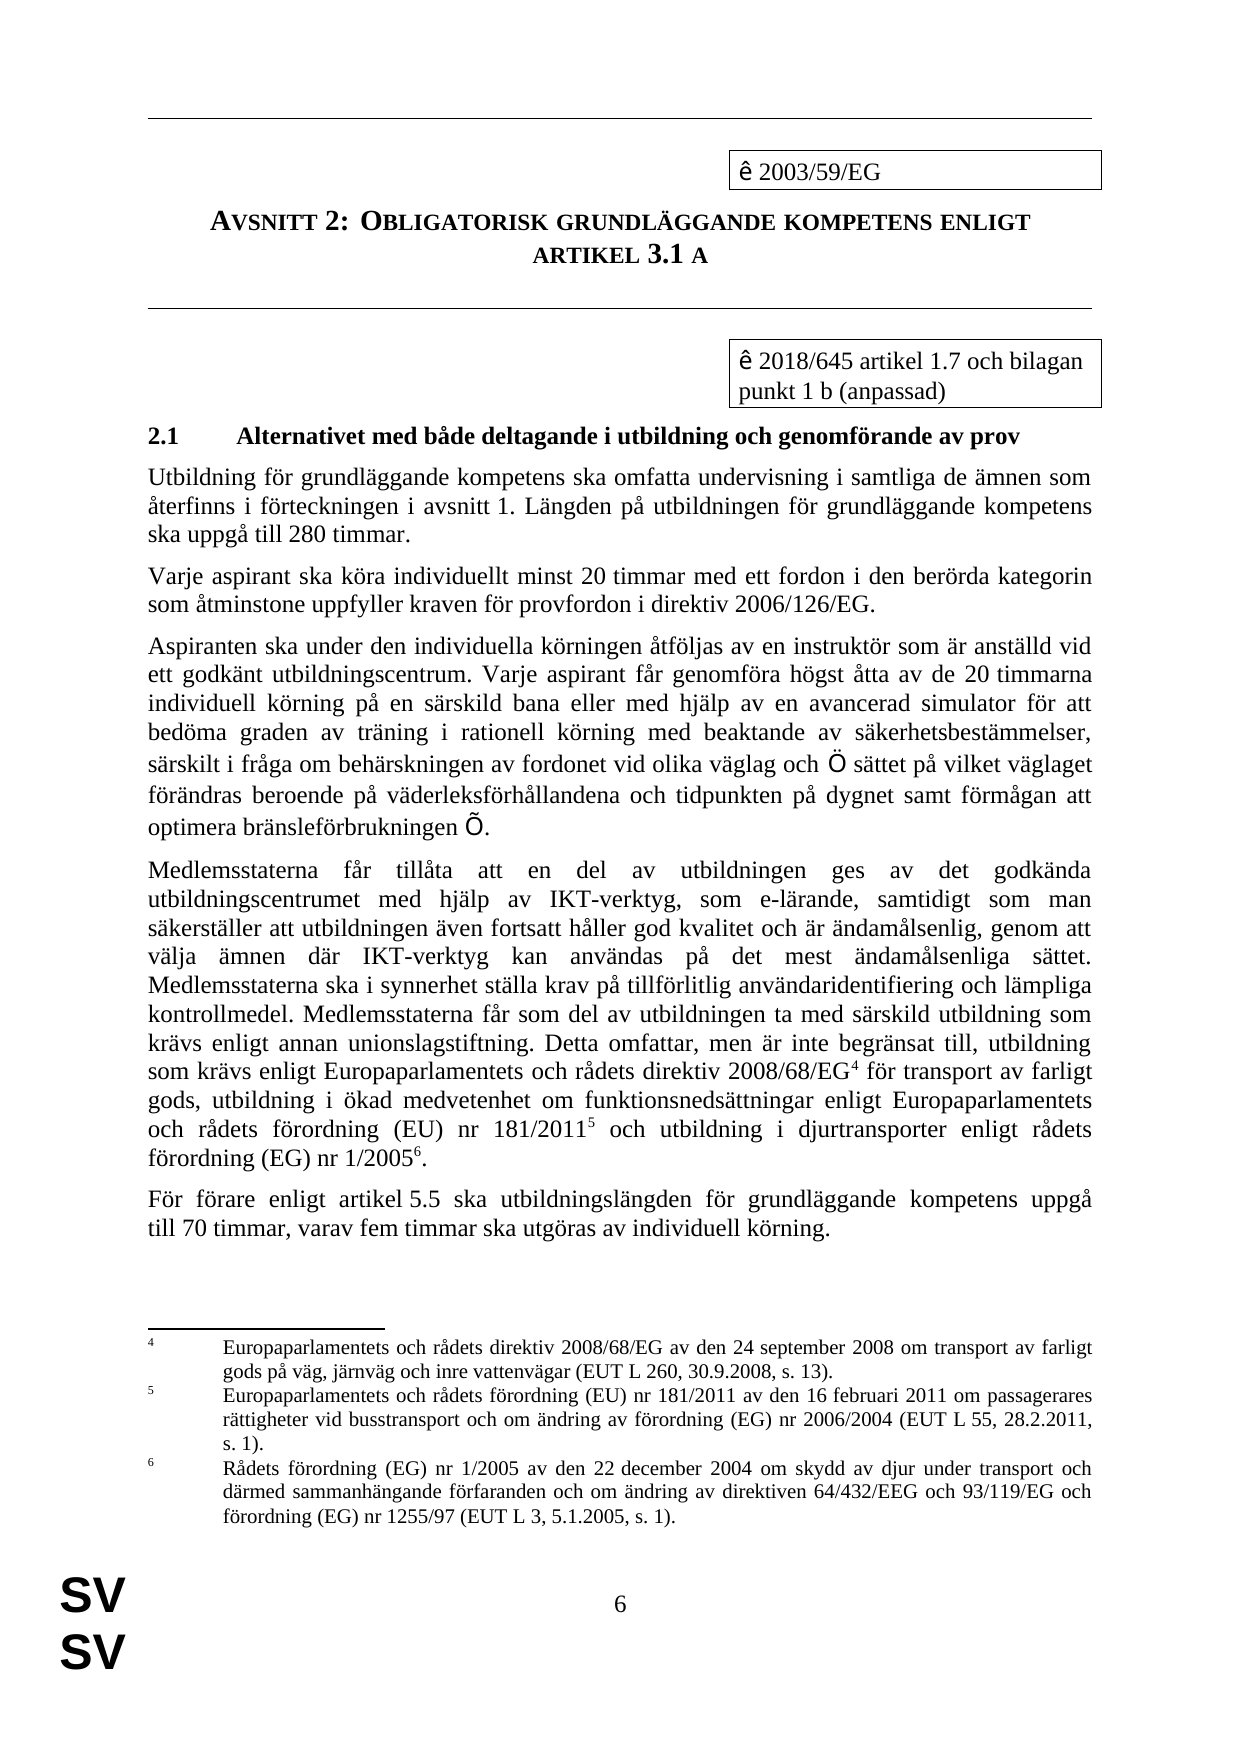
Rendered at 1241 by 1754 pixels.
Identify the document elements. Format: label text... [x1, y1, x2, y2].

text Aspiranten ska under den individuella körningen åtföljas av en instruktör som är anställd vid ett godkänt utbildningscentrum. Varje aspirant får genomföra högst åtta av de 20 timmarna individuell körning på en särskild bana eller med hjälp av en avancerad simulator för att bedöma graden av träning i rationell körning med beaktande av säkerhetsbestämmelser, särskilt i fråga om behärskningen av fordonet vid olika väglag och Ö sättet på vilket väglaget förändras beroende på väderleksförhållandena och tidpunkten på dygnet samt förmågan att optimera bränsleförbrukningen Õ. [148, 631, 1092, 843]
text Utbildning för grundläggande kompetens ska omfatta undervisning i samtliga de ämnen som återfinns i förteckningen i avsnitt 1. Längden på utbildningen för grundläggande kompetens ska uppgå till 280 timmar. [148, 462, 1092, 548]
text Varje aspirant ska köra individuellt minst 20 timmar med ett fordon i den berörda kategorin som åtminstone uppfyller kraven för provfordon i direktiv 2006/126/EG. [148, 561, 1092, 618]
title Avsnitt 2: Obligatorisk grundläggande kompetens enligt artikel 3.1 a [148, 203, 1092, 270]
text För förare enligt artikel 5.5 ska utbildningslängden för grundläggande kompetens uppgå till 70 timmar, varav fem timmar ska utgöras av individuell körning. [148, 1184, 1092, 1241]
text ê 2018/645 artikel 1.7 och bilagan punkt 1 b (anpassad) [730, 340, 1101, 407]
subtitle 2.1 Alternativet med både deltagande i utbildning och genomförande av prov [148, 421, 1092, 449]
text ê 2003/59/EG [730, 151, 1101, 189]
text Medlemsstaterna får tillåta att en del av utbildningen ges av det godkända utbildningscentrumet med hjälp av IKT-verktyg, som e-lärande, samtidigt som man säkerställer att utbildningen även fortsatt håller god kvalitet och är ändamålsenlig, genom att välja ämnen där IKT-verktyg kan användas på det mest ändamålsenliga sättet. Medlemsstaterna ska i synnerhet ställa krav på tillförlitlig användaridentifiering och lämpliga kontrollmedel. Medlemsstaterna får som del av utbildningen ta med särskild utbildning som krävs enligt annan unionslagstiftning. Detta omfattar, men är inte begränsat till, utbildning som krävs enligt Europaparlamentets och rådets direktiv 2008/68/EG för transport av farligt gods, utbildning i ökad medvetenhet om funktionsnedsättningar enligt Europaparlamentets och rådets förordning (EU) nr 181/2011 och utbildning i djurtransporter enligt rådets förordning (EG) nr 1/2005. [148, 855, 1092, 1171]
